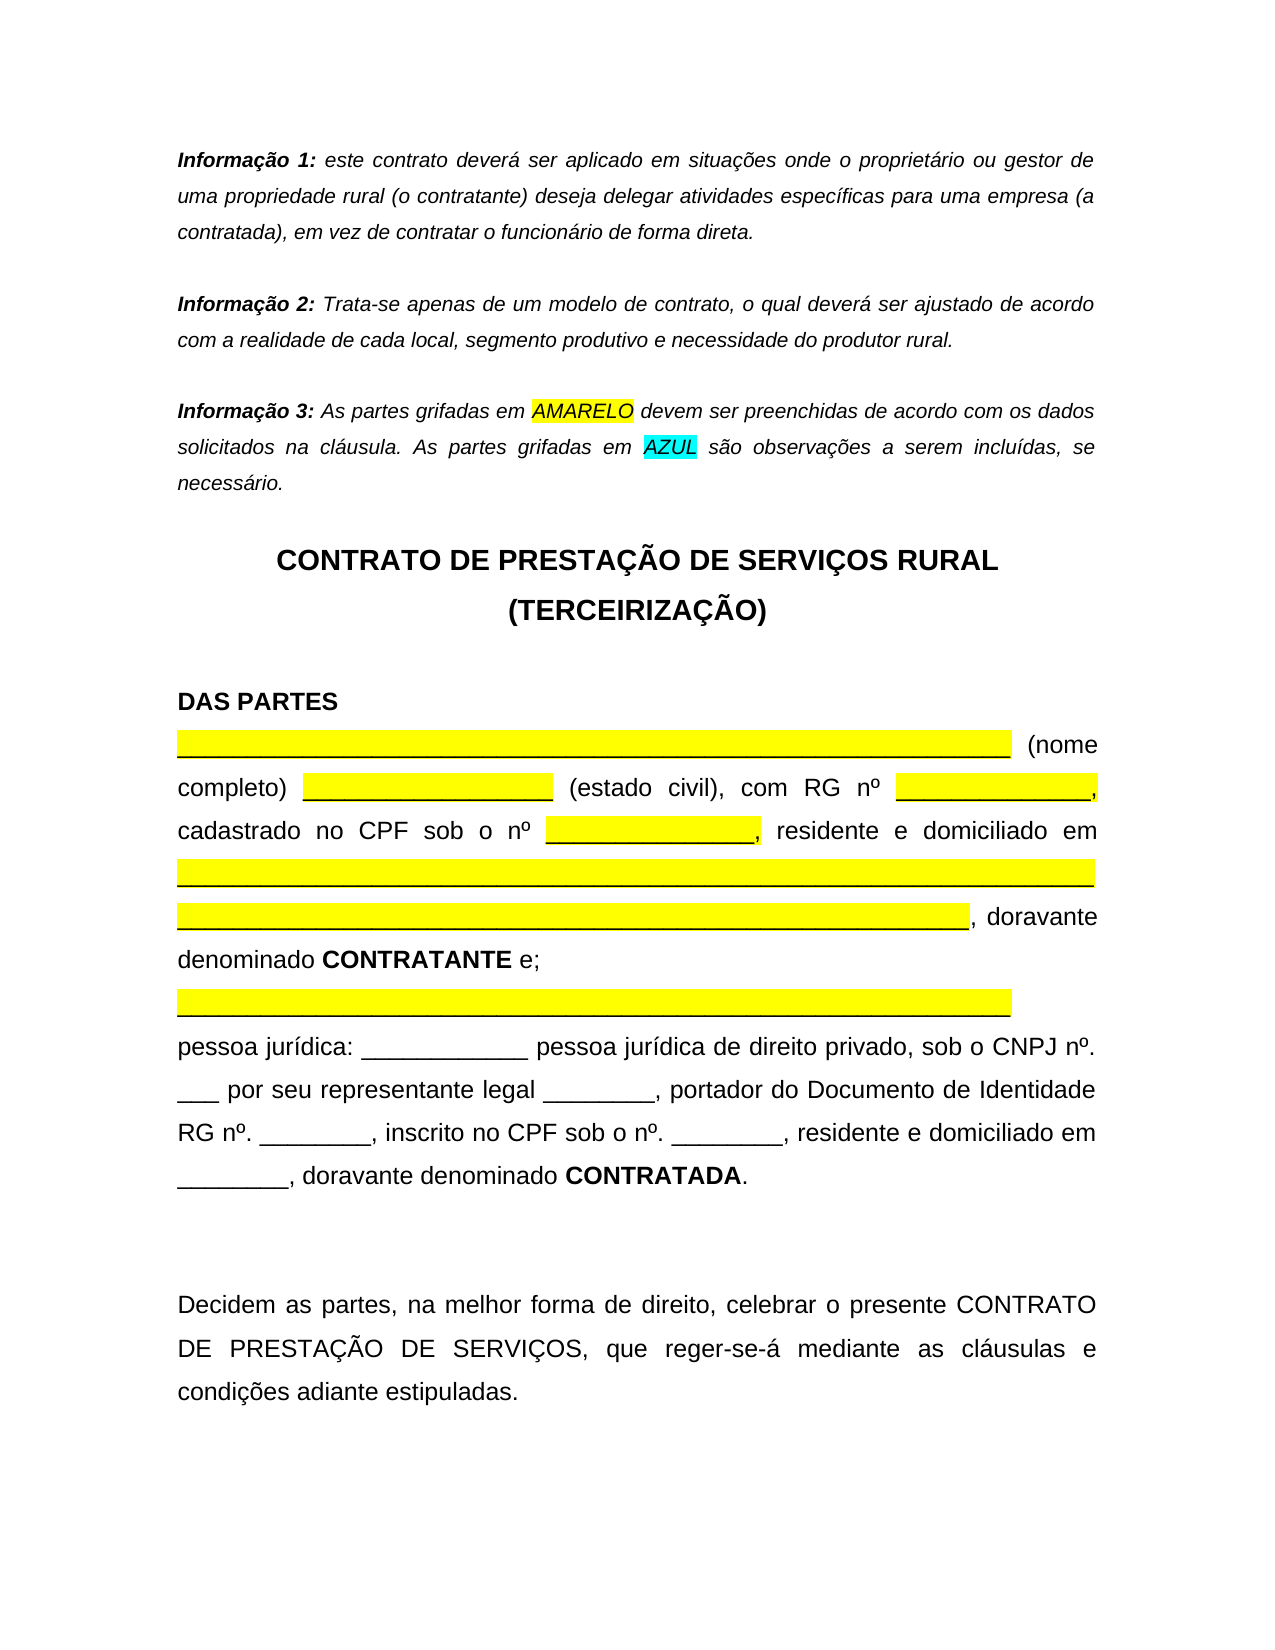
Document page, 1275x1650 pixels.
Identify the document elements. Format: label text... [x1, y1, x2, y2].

text Decidem as partes, na melhor forma de direito, celebrar o presente CONTRATO DE PRESTAÇÃO DE SERVIÇOS, que reger-se-á mediante as cláusulas e condições adiante estipuladas. [177, 1291, 1098, 1406]
text Informação 1: este contrato deverá ser aplicado em situações onde o proprietário ou gestor de uma propriedade rural (o contratante) deseja delegar atividades específicas para uma empresa (a contratada), em vez de contratar o funcionário de forma direta. [177, 148, 1098, 243]
text ____________________________________________________________ pessoa jurídica: ____________ pessoa jurídica de direito privado, sob o CNPJ nº. ___ por seu representante legal ________, portador do Documento de Identidade RG nº. ________, inscrito no CPF sob o nº. ________, residente e domiciliado em ________, doravante denominado CONTRATADA. [177, 989, 1098, 1190]
text ____________________________________________________________ (nome completo) __________________ (estado civil), com RG nº ______________, cadastrado no CPF sob o nº _______________, residente e domiciliado em ___________________________________________________________________________________________________________________________, doravante denominado CONTRATANTE e; [177, 730, 1098, 974]
text Informação 3: As partes grifadas em AMARELO devem ser preenchidas de acordo com os dados solicitados na cláusula. As partes grifadas em AZUL são observações a serem incluídas, se necessário. [177, 399, 1098, 495]
subtitle CONTRATO DE PRESTAÇÃO DE SERVIÇOS RURAL (TERCEIRIZAÇÃO) [177, 543, 1098, 627]
text Informação 2: Trata-se apenas de um modelo de contrato, o qual deverá ser ajustado de acordo com a realidade de cada local, segmento produtivo e necessidade do produtor rural. [177, 291, 1098, 351]
subtitle DAS PARTES [177, 687, 1098, 716]
